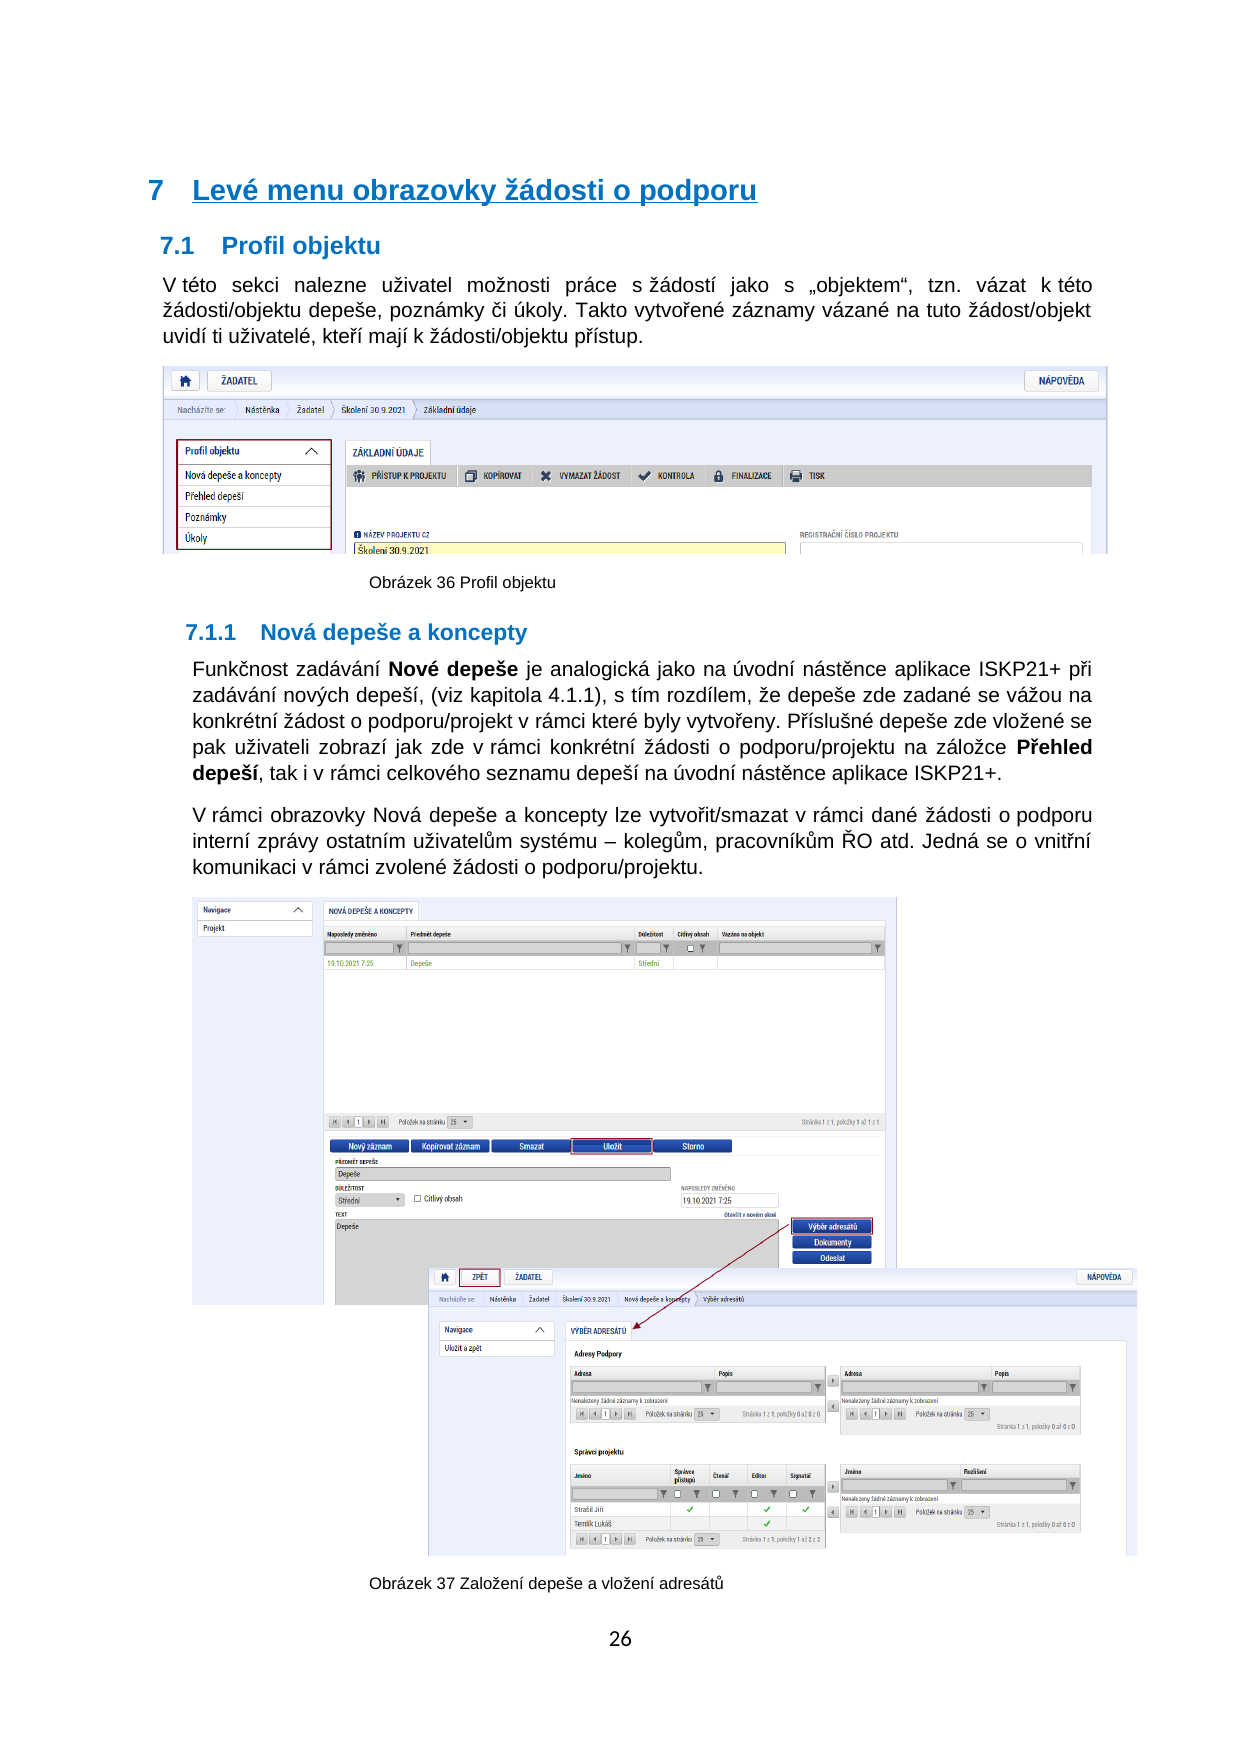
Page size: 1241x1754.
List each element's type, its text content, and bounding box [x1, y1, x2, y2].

text V této sekci nalezne uživatel možnosti práce s žádostí jako s „objektem“, tzn. vázat k této žádosti/objektu depeše, poznámky či úkoly. Takto vytvořené záznamy vázané na tuto žádost/objekt uvidí ti uživatelé, kteří mají k žádosti/objektu přístup. [162, 272, 1093, 348]
list Nová depeše a koncepty [185, 618, 1093, 645]
text V rámci obrazovky Nová depeše a koncepty lze vytvořit/smazat v rámci dané žádosti o podporu interní zprávy ostatním uživatelům systému – kolegům, pracovníkům ŘO atd. Jedná se o vnitřní komunikaci v rámci zvolené žádosti o podporu/projektu. [192, 803, 1093, 879]
text Funkčnost zadávání Nové depeše je analogická jako na úvodní nástěnce aplikace ISKP21+ při zadávání nových depeší, (viz kapitola 4.1.1), s tím rozdílem, že depeše zde zadané se vážou na konkrétní žádost o podporu/projekt v rámci které byly vytvořeny. Příslušné depeše zde vložené se pak uživateli zobrazí jak zde v rámci konkrétní žádosti o podporu/projektu na záložce Přehled depeší, tak i v rámci celkového seznamu depeší na úvodní nástěnce aplikace ISKP21+. [192, 657, 1093, 784]
text Obrázek 36 Profil objektu [295, 573, 1093, 592]
picture [192, 897, 1138, 1556]
text Obrázek 37 Založení depeše a vložení adresátů [295, 1574, 1093, 1593]
list Levé menu obrazovky žádosti o podporu [148, 173, 1093, 206]
list Profil objektu [159, 231, 1093, 260]
picture [162, 366, 1108, 554]
